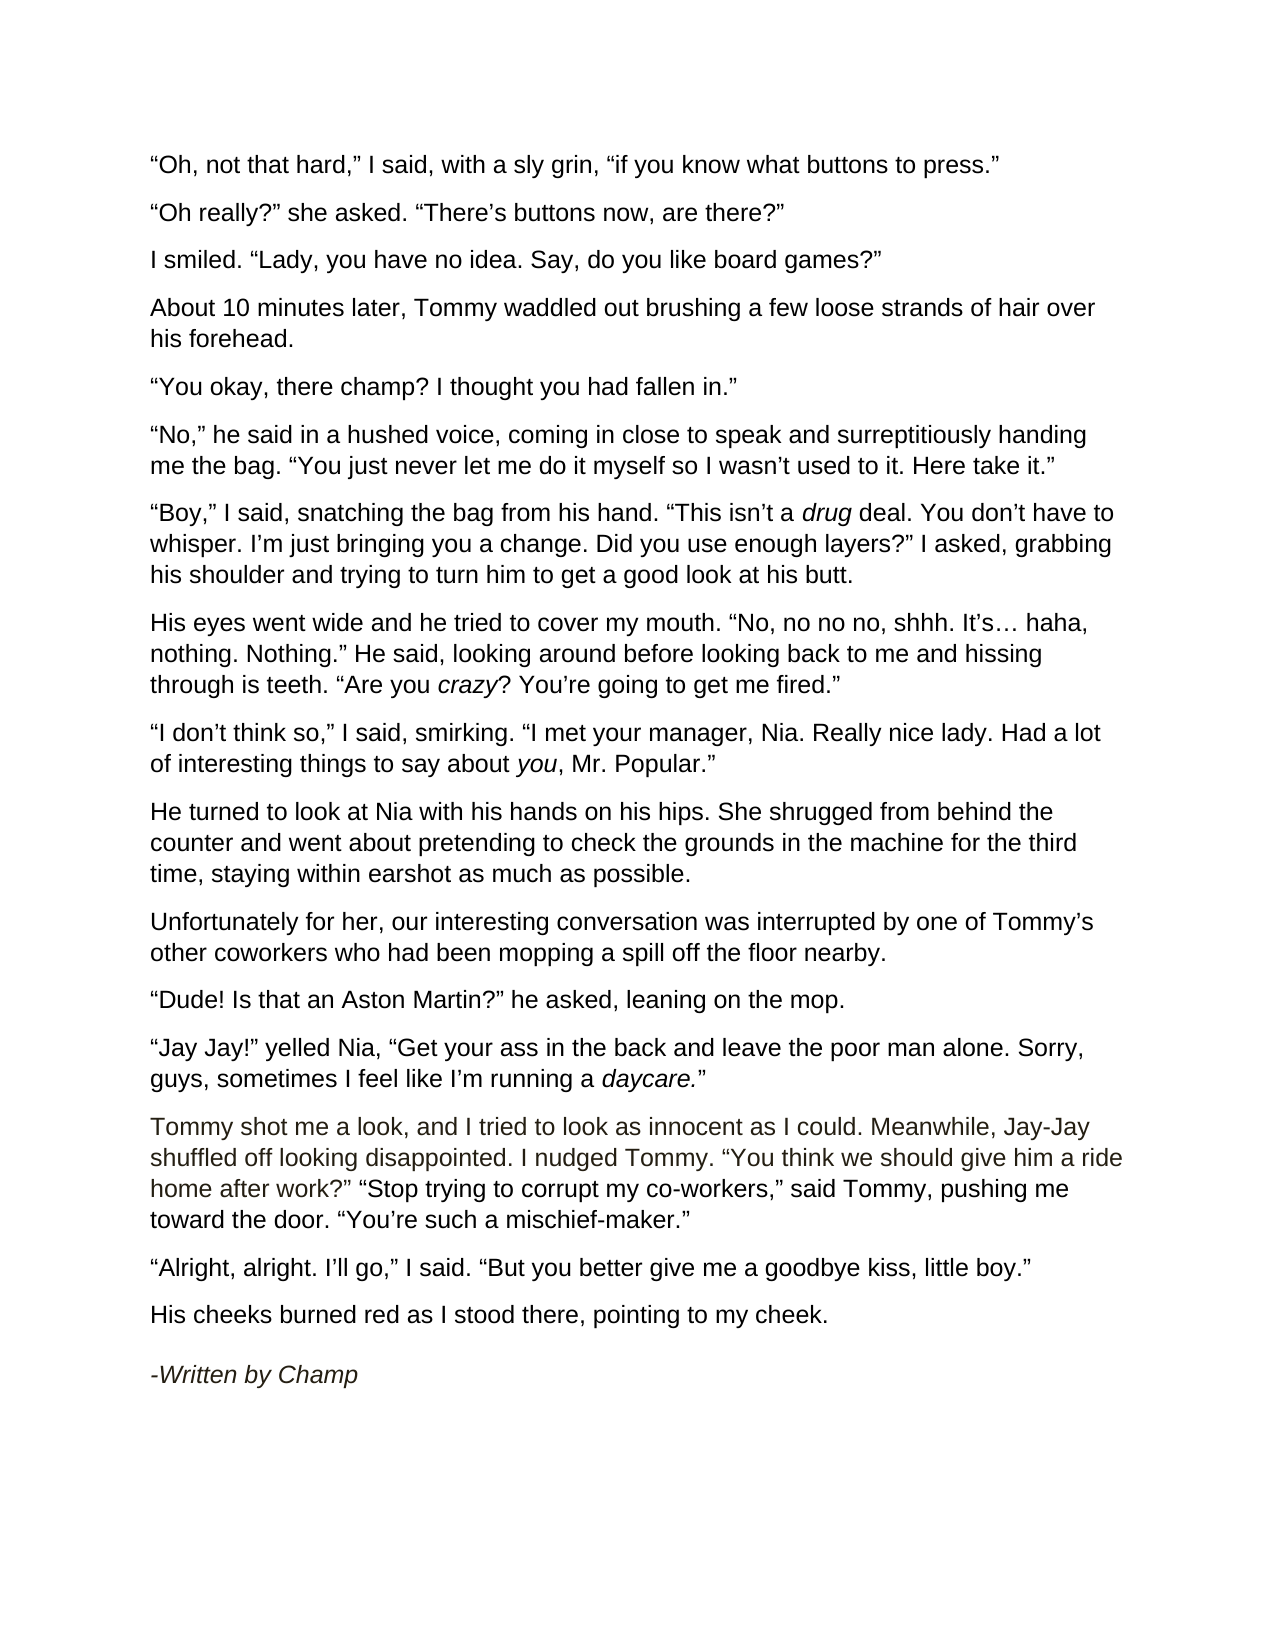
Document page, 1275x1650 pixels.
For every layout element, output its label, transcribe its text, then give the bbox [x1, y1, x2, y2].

text “Oh, not that hard,” I said, with a sly grin, “if you know what buttons to press.” [150, 150, 1125, 179]
text I smiled. “Lady, you have no idea. Say, do you like board games?” [150, 245, 1125, 274]
text -Written by Champ [150, 1360, 1125, 1389]
text “I don’t think so,” I said, smirking. “I met your manager, Nia. Really nice lady. Had a lot of interesting things to say about you, Mr. Popular.” [150, 718, 1125, 778]
text “Jay Jay!” yelled Nia, “Get your ass in the back and leave the poor man alone. Sorry, guys, sometimes I feel like I’m running a daycare.” [150, 1033, 1125, 1093]
text “No,” he said in a hushed voice, coming in close to speak and surreptitiously handing me the bag. “You just never let me do it myself so I wasn’t used to it. Here take it.” [150, 419, 1125, 479]
text “Alright, alright. I’ll go,” I said. “But you better give me a goodbye kiss, little boy.” [150, 1252, 1125, 1281]
text Tommy shot me a look, and I tried to look as innocent as I could. Meanwhile, Jay-Jay shuffled off looking disappointed. I nudged Tommy. “You think we should give him a ride home after work?” “Stop trying to corrupt my co-workers,” said Tommy, pushing me toward the door. “You’re such a mischief-maker.” [150, 1112, 1125, 1233]
text About 10 minutes later, Tommy waddled out brushing a few loose strands of hair over his forehead. [150, 293, 1125, 353]
text His cheeks burned red as I stood there, pointing to my cheek. [150, 1300, 1125, 1329]
text “Oh really?” she asked. “There’s buttons now, are there?” [150, 198, 1125, 226]
text “You okay, there champ? I thought you had fallen in.” [150, 372, 1125, 401]
text “Boy,” I said, snatching the bag from his hand. “This isn’t a drug deal. You don’t have to whisper. I’m just bringing you a change. Did you use enough layers?” I asked, grabbing his shoulder and trying to turn him to get a good look at his butt. [150, 498, 1125, 589]
text “Dude! Is that an Aston Martin?” he asked, leaning on the mop. [150, 985, 1125, 1014]
text He turned to look at Nia with his hands on his hips. She shrugged from behind the counter and went about pretending to check the grounds in the machine for the third time, staying within earshot as much as possible. [150, 797, 1125, 887]
text Unfortunately for her, our interesting conversation was interrupted by one of Tommy’s other coworkers who had been mopping a spill off the floor nearby. [150, 906, 1125, 966]
text His eyes went wide and he tried to cover my mouth. “No, no no no, shhh. It’s… haha, nothing. Nothing.” He said, looking around before looking back to me and hissing through is teeth. “Are you crazy? You’re going to get me fired.” [150, 608, 1125, 699]
